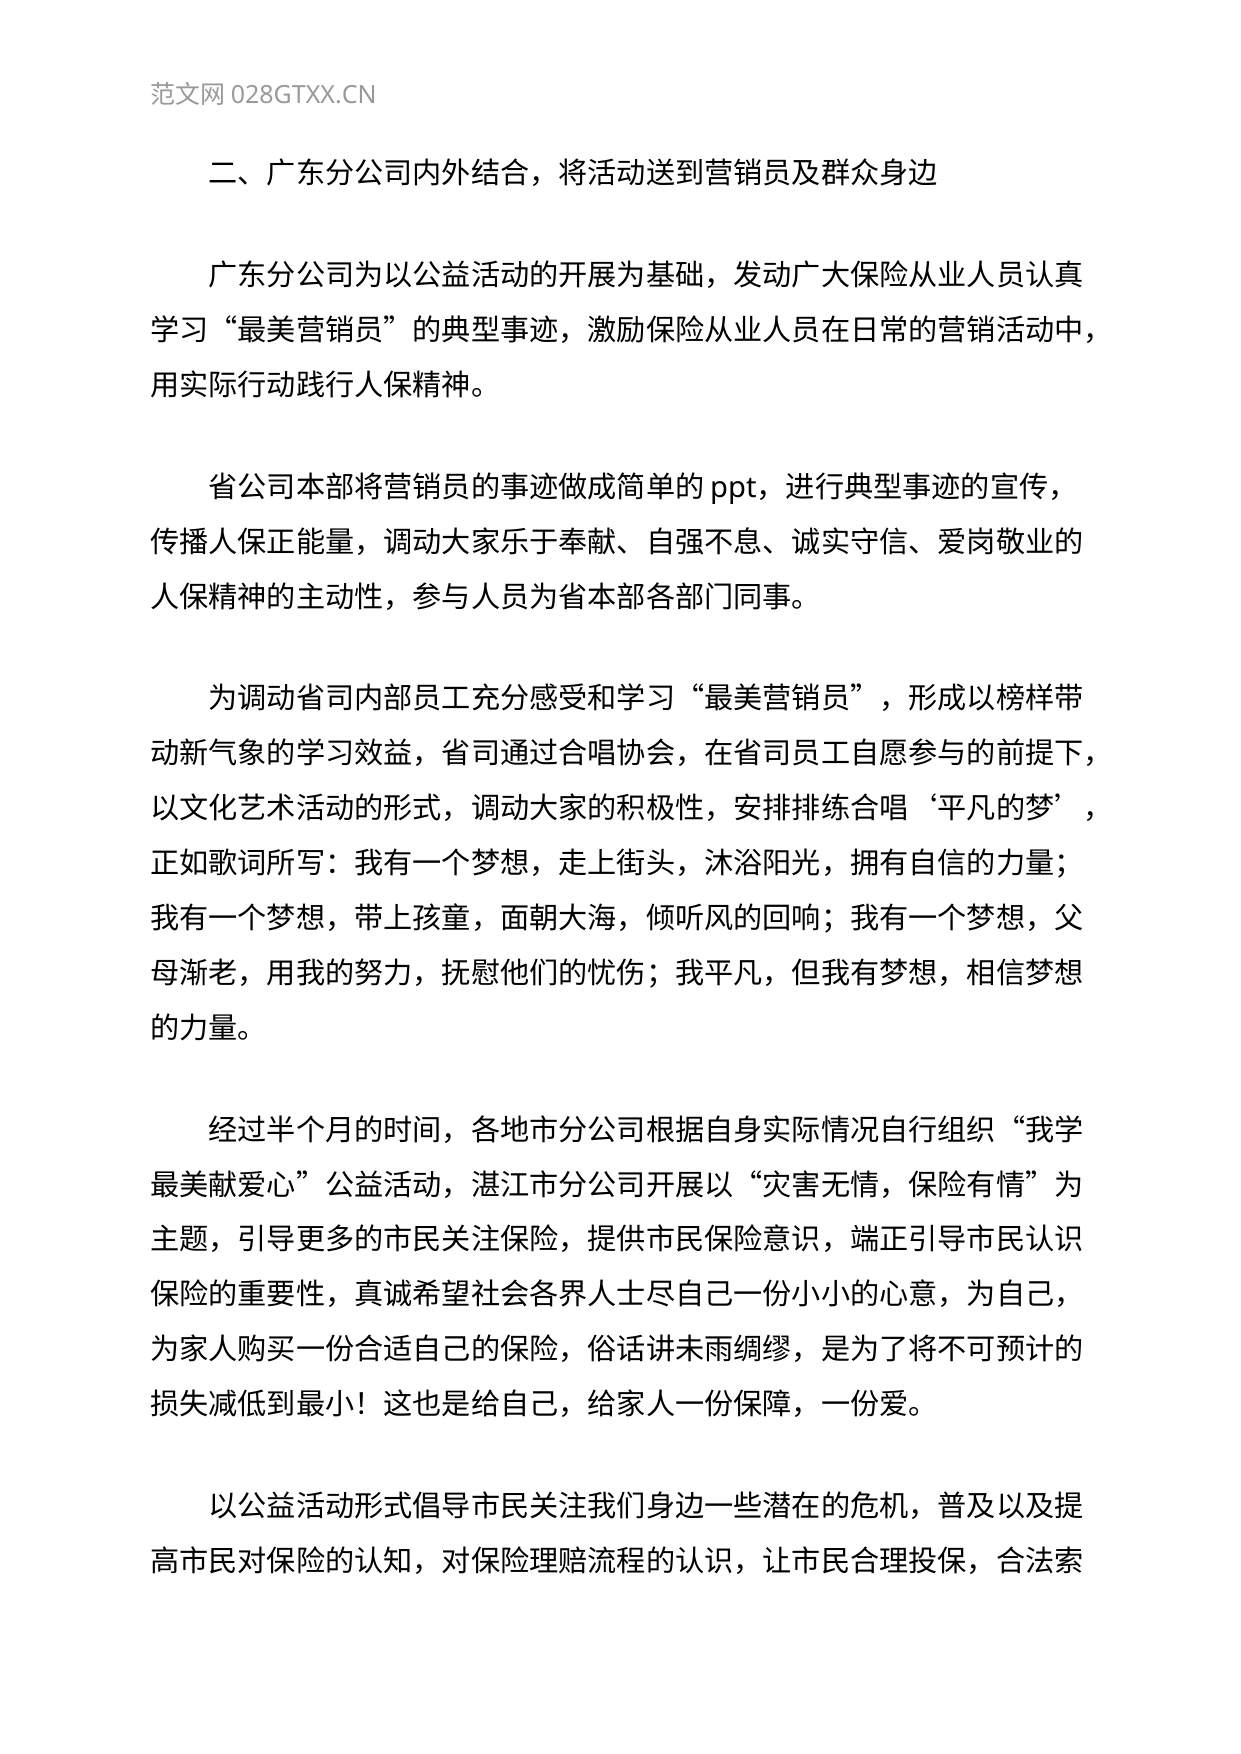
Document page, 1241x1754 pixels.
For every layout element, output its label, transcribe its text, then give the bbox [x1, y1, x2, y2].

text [150, 1482, 1090, 1579]
text 省公司本部将营销员的事迹做成简单的ppt，进行典型事迹的宣传，传播人保正能量，调动大家乐于奉献、自强不息、诚实守信、爱岗敬业的人保精神的主动性，参与人员为省本部各部门同事。 [150, 463, 1090, 616]
text 广东分公司为以公益活动的开展为基础，发动广大保险从业人员认真学习“最美营销员”的典型事迹，激励保险从业人员在日常的营销活动中，用实际行动践行人保精神。 [150, 252, 1090, 404]
text 为调动省司内部员工充分感受和学习“最美营销员”，形成以榜样带动新气象的学习效益，省司通过合唱协会，在省司员工自愿参与的前提下，以文化艺术活动的形式，调动大家的积极性，安排排练合唱‘平凡的梦’，正如歌词所写：我有一个梦想，走上街头，沐浴阳光，拥有自信的力量；我有一个梦想，带上孩童，面朝大海，倾听风的回响；我有一个梦想，父母渐老，用我的努力，抚慰他们的忧伤；我平凡，但我有梦想，相信梦想的力量。 [150, 675, 1090, 1047]
text 经过半个月的时间，各地市分公司根据自身实际情况自行组织“我学最美献爱心”公益活动，湛江市分公司开展以“灾害无情，保险有情”为主题，引导更多的市民关注保险，提供市民保险意识，端正引导市民认识保险的重要性，真诚希望社会各界人士尽自己一份小小的心意，为自己，为家人购买一份合适自己的保险，俗话讲未雨绸缪，是为了将不可预计的损失减低到最小！这也是给自己，给家人一份保障，一份爱。 [150, 1106, 1090, 1423]
text 二、广东分公司内外结合，将活动送到营销员及群众身边 [150, 150, 1090, 192]
